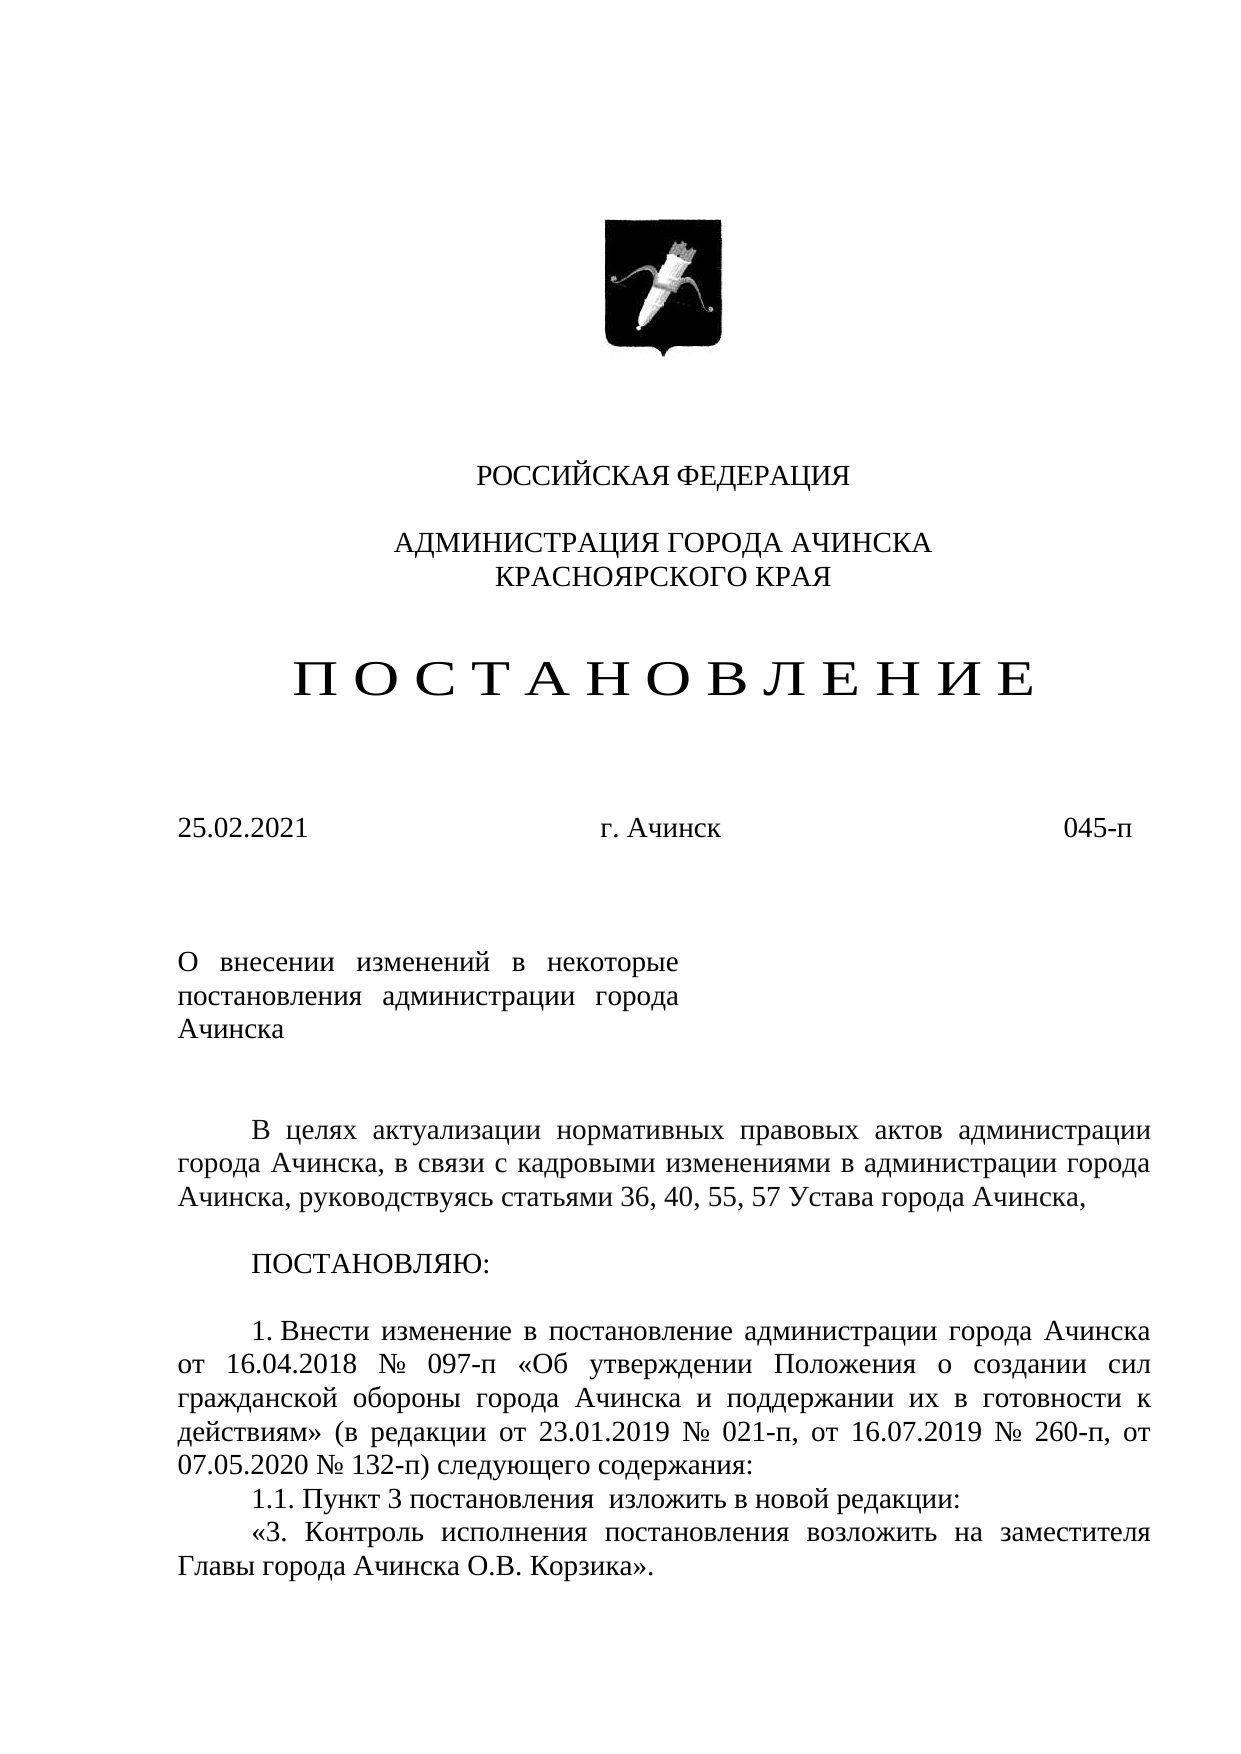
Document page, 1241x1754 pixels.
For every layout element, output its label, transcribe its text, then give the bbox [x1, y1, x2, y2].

text АДМИНИСТРАЦИЯ ГОРОДА АЧИНСКА [177, 526, 1149, 559]
text 1. Внести изменение в постановление администрации города Ачинска от 16.04.2018 № 097-п «Об утверждении Положения о создании сил гражданской обороны города Ачинска и поддержании их в готовности к действиям» (в редакции от 23.01.2019 № 021-п, от 16.07.2019 № 260-п, от 07.05.2020 № 132-п) следующего содержания: [177, 1313, 1152, 1481]
text 25.02.2021 г. Ачинск 045-п [177, 810, 1152, 843]
text «3. Контроль исполнения постановления возложить на заместителя Главы города Ачинска О.В. Корзика». [177, 1514, 1152, 1581]
text КРАСНОЯРСКОГО КРАЯ [177, 559, 1149, 593]
text О внесении изменений в некоторые постановления администрации города Ачинска [177, 944, 679, 1045]
text В целях актуализации нормативных правовых актов администрации города Ачинска, в связи с кадровыми изменениями в администрации города Ачинска, руководствуясь статьями 36, 40, 55, 57 Устава города Ачинска, [177, 1112, 1152, 1212]
text РОССИЙСКАЯ ФЕДЕРАЦИЯ [177, 458, 1150, 492]
picture [604, 219, 723, 357]
text 1.1. Пункт 3 постановления изложить в новой редакции: [177, 1481, 1152, 1514]
text ПОСТАНОВЛЯЮ: [177, 1246, 1152, 1279]
text П О С Т А Н О В Л Е Н И Е [177, 661, 1152, 709]
